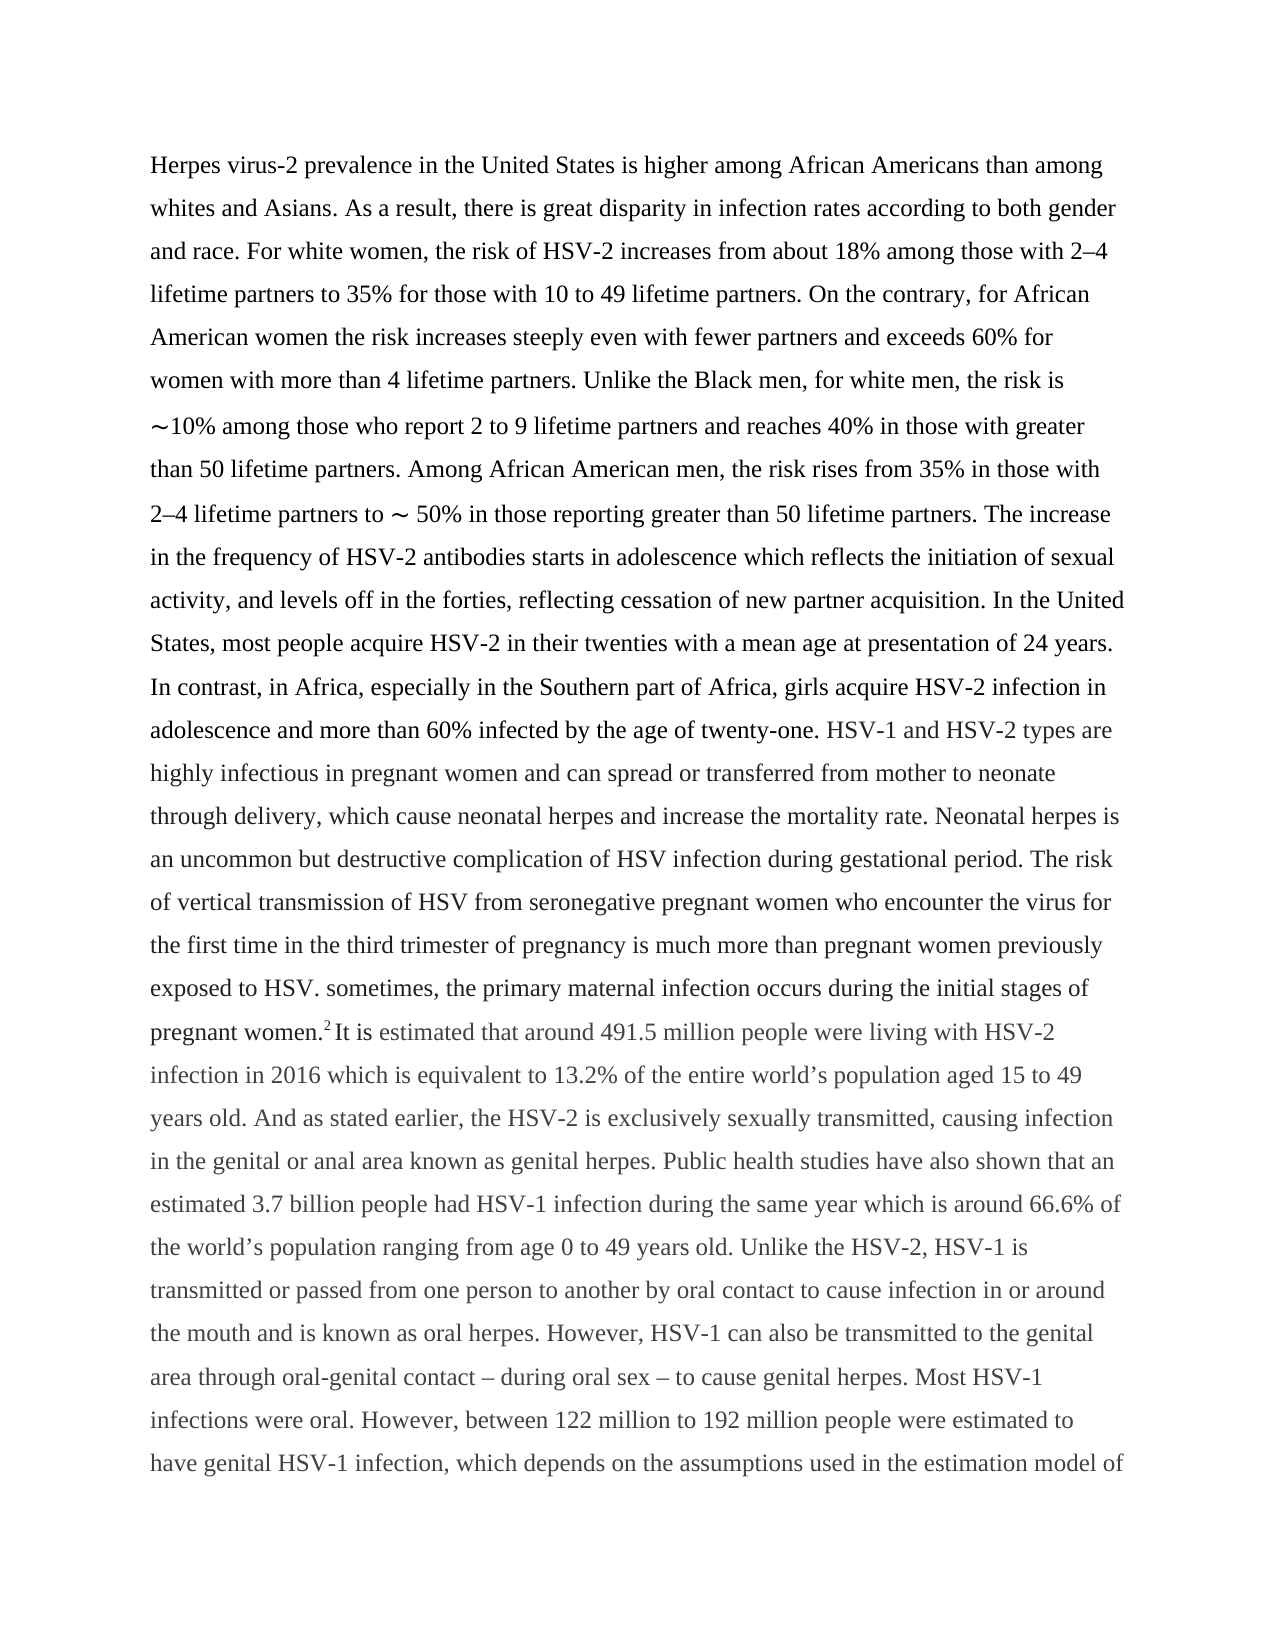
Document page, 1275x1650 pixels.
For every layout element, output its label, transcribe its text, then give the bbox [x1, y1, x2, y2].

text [150, 150, 1125, 585]
